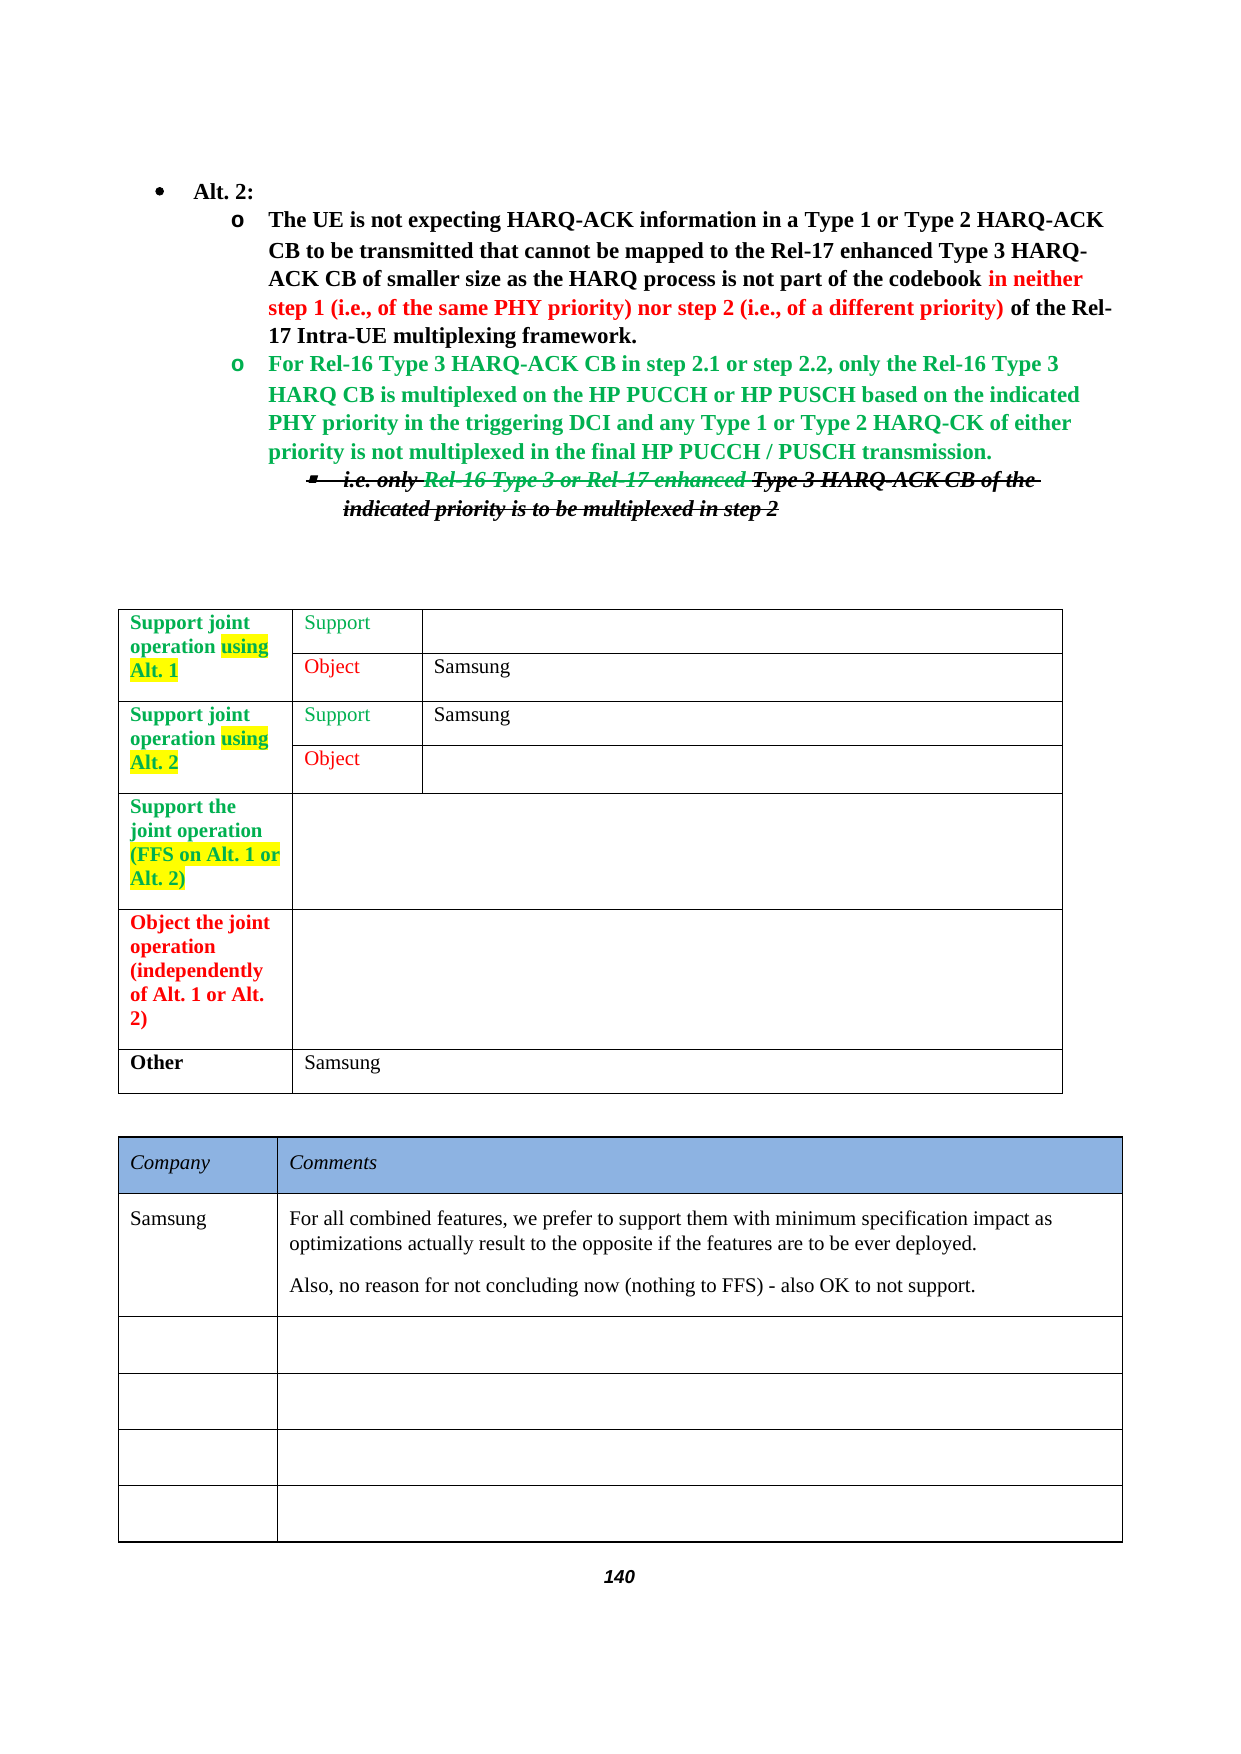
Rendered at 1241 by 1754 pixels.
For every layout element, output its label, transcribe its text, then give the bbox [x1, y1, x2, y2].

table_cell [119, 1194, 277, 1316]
list i.e. only Rel-16 Type 3 or Rel-17 enhanced Type 3 HARQ-ACK CB of the indicated priority is to be multiplexed in step 2 [306, 466, 1122, 521]
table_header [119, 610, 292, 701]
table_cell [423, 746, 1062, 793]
list Alt. 2: [156, 178, 1122, 204]
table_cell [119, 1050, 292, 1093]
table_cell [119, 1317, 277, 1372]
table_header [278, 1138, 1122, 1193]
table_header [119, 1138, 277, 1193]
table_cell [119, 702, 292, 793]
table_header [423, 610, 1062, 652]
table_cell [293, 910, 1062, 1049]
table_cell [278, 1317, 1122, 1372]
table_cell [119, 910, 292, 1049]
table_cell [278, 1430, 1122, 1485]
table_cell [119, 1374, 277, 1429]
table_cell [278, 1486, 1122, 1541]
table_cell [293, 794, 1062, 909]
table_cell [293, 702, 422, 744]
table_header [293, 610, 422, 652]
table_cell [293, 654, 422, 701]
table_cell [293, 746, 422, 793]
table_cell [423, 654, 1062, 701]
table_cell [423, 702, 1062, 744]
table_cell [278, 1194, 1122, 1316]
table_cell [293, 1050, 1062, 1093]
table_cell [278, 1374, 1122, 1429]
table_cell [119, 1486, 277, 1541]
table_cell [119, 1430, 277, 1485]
list The UE is not expecting HARQ-ACK information in a Type 1 or Type 2 HARQ-ACK CB to be transmitted that cannot be mapped to the Rel-17 enhanced Type 3 HARQ-ACK CB of smaller size as the HARQ process is not part of the codebook in neither step 1 (i.e., of the same PHY priority) nor step 2 (i.e., of a different priority) of the Rel-17 Intra-UE multiplexing framework. [231, 206, 1122, 348]
list For Rel-16 Type 3 HARQ-ACK CB in step 2.1 or step 2.2, only the Rel-16 Type 3 HARQ CB is multiplexed on the HP PUCCH or HP PUSCH based on the indicated PHY priority in the triggering DCI and any Type 1 or Type 2 HARQ-CK of either priority is not multiplexed in the final HP PUCCH / PUSCH transmission. [231, 351, 1122, 464]
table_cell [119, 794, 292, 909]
